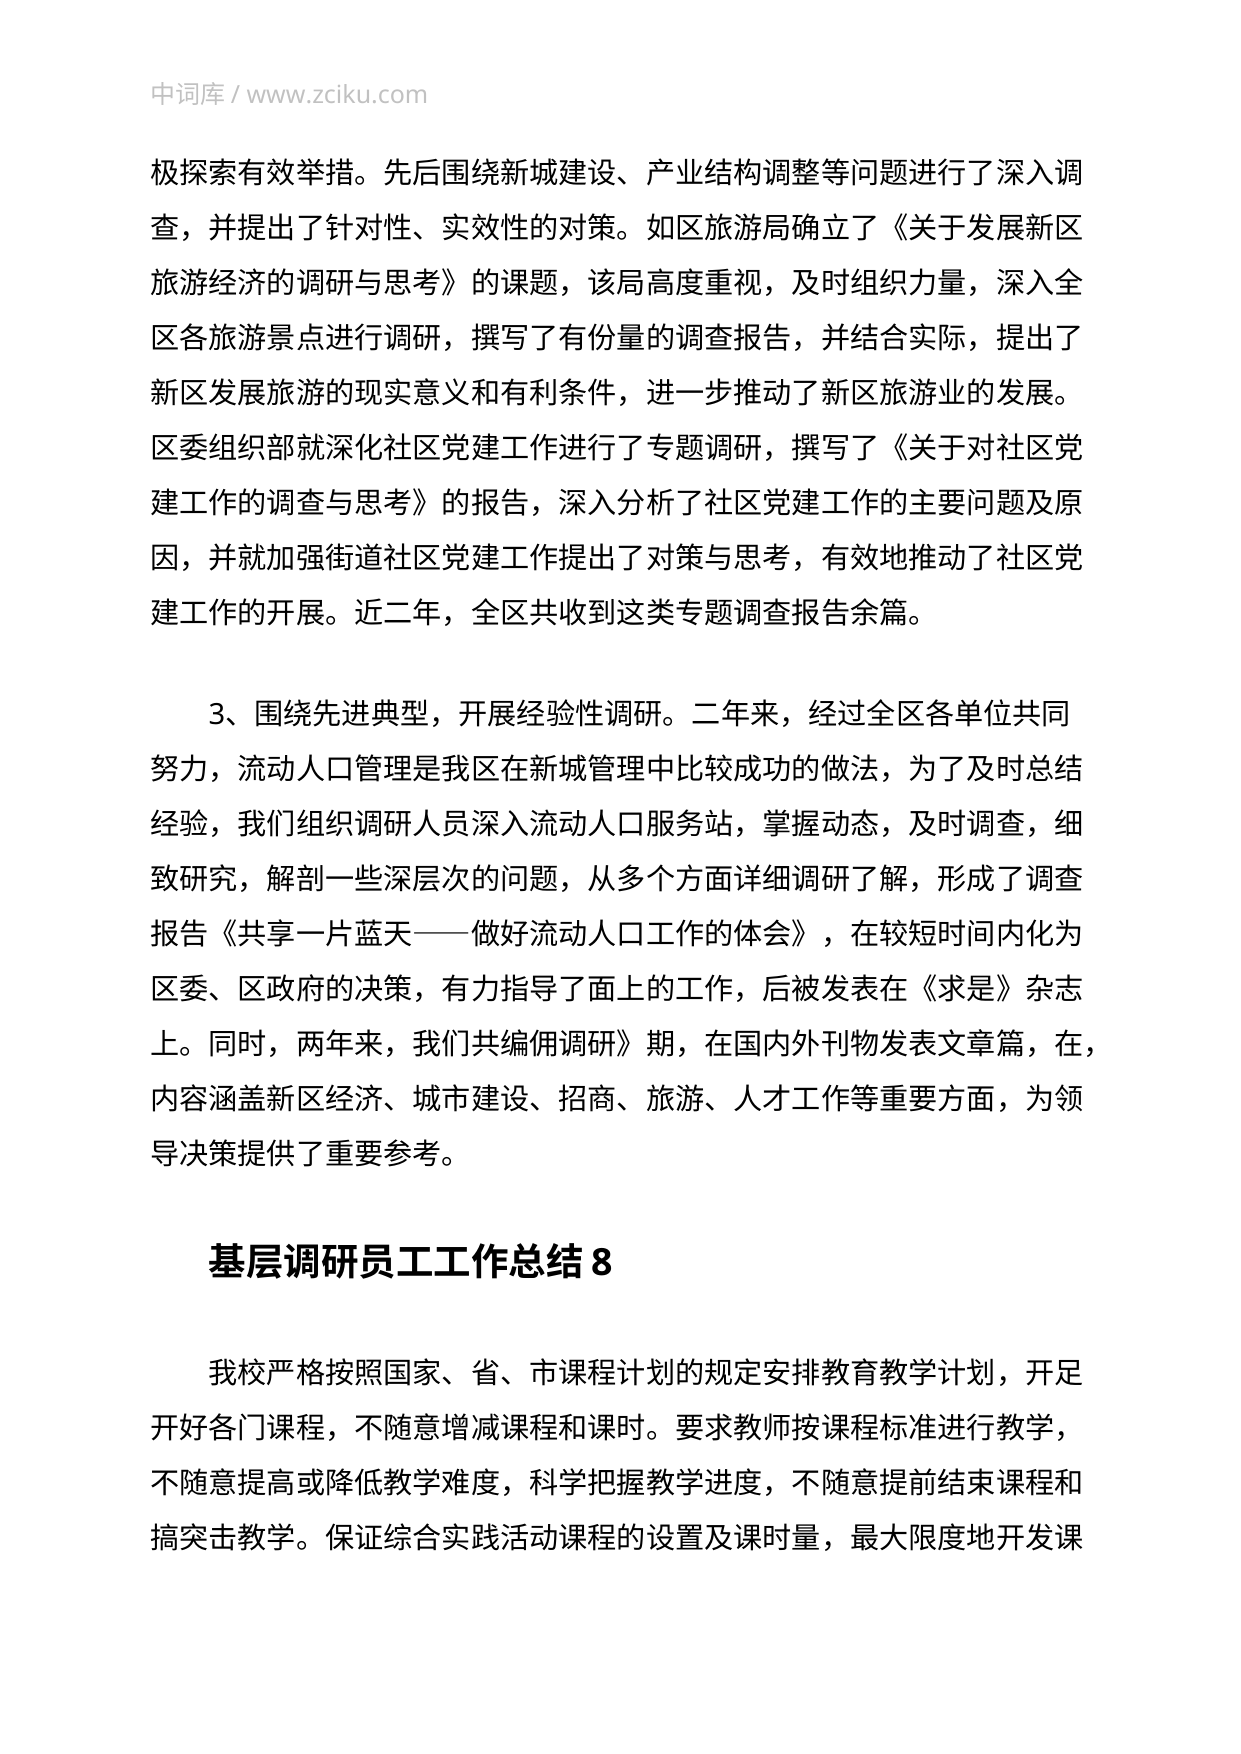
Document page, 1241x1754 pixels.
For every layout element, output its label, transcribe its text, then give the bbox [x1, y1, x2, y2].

text 基层调研员工工作总结8 [150, 1232, 1090, 1286]
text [150, 150, 1090, 631]
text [150, 1349, 1090, 1557]
text 3、围绕先进典型，开展经验性调研。二年来，经过全区各单位共同努力，流动人口管理是我区在新城管理中比较成功的做法，为了及时总结经验，我们组织调研人员深入流动人口服务站，掌握动态，及时调查，细致研究，解剖一些深层次的问题，从多个方面详细调研了解，形成了调查报告《共享一片蓝天——做好流动人口工作的体会》，在较短时间内化为区委、区政府的决策，有力指导了面上的工作，后被发表在《求是》杂志上。同时，两年来，我们共编佣调研》期，在国内外刊物发表文章篇，在，内容涵盖新区经济、城市建设、招商、旅游、人才工作等重要方面，为领导决策提供了重要参考。 [150, 691, 1090, 1172]
